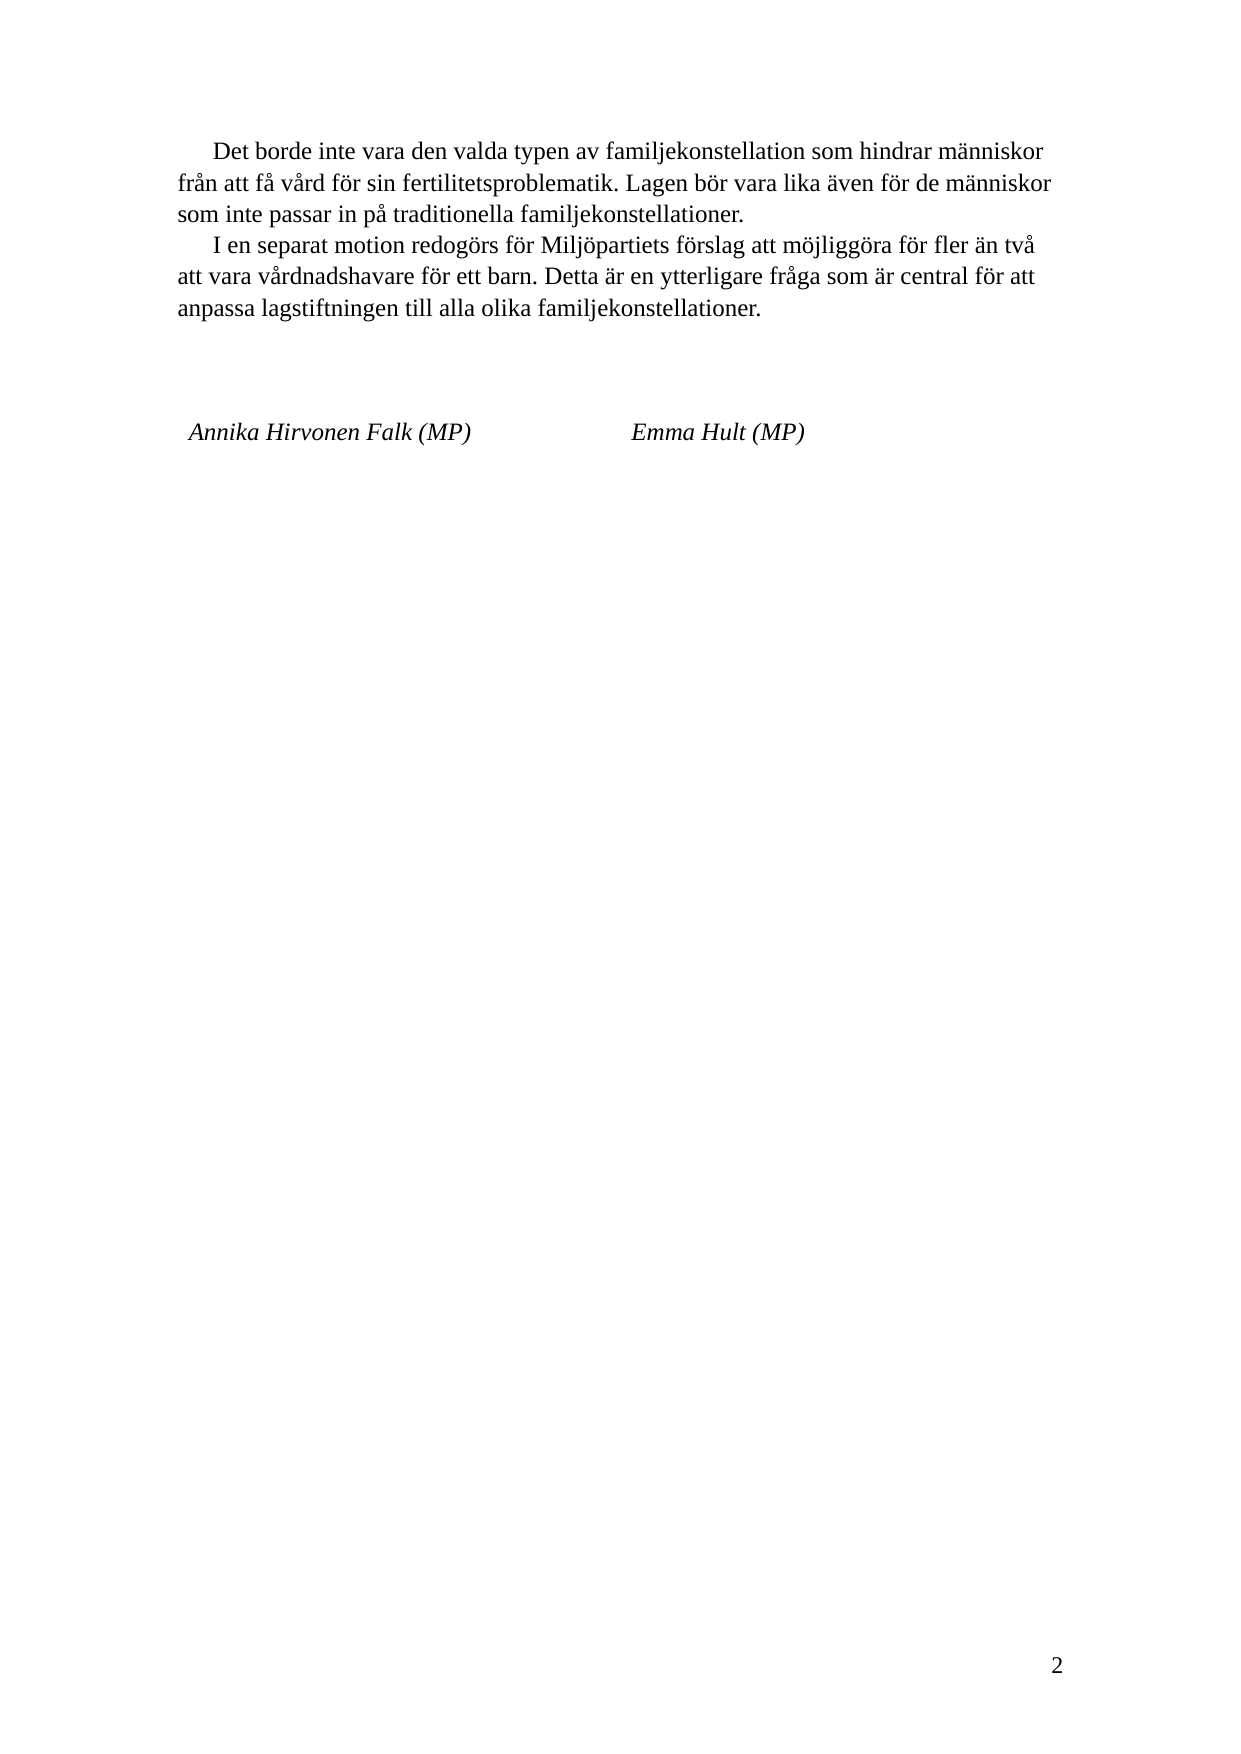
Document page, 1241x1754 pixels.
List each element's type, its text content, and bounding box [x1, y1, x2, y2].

text Det borde inte vara den valda typen av familjekonstellation som hindrar människor från att få vård för sin fertilitetsproblematik. Lagen bör vara lika även för de människor som inte passar in på traditionella familjekonstellationer. [177, 134, 1063, 228]
table_header Emma Hult (MP) [620, 384, 1063, 453]
text I en separat motion redogörs för Miljöpartiets förslag att möjliggöra för fler än två att vara vårdnadshavare för ett barn. Detta är en ytterligare fråga som är central för att anpassa lagstiftningen till alla olika familjekonstellationer. [177, 228, 1063, 321]
table_header Annika Hirvonen Falk (MP) [177, 384, 620, 453]
